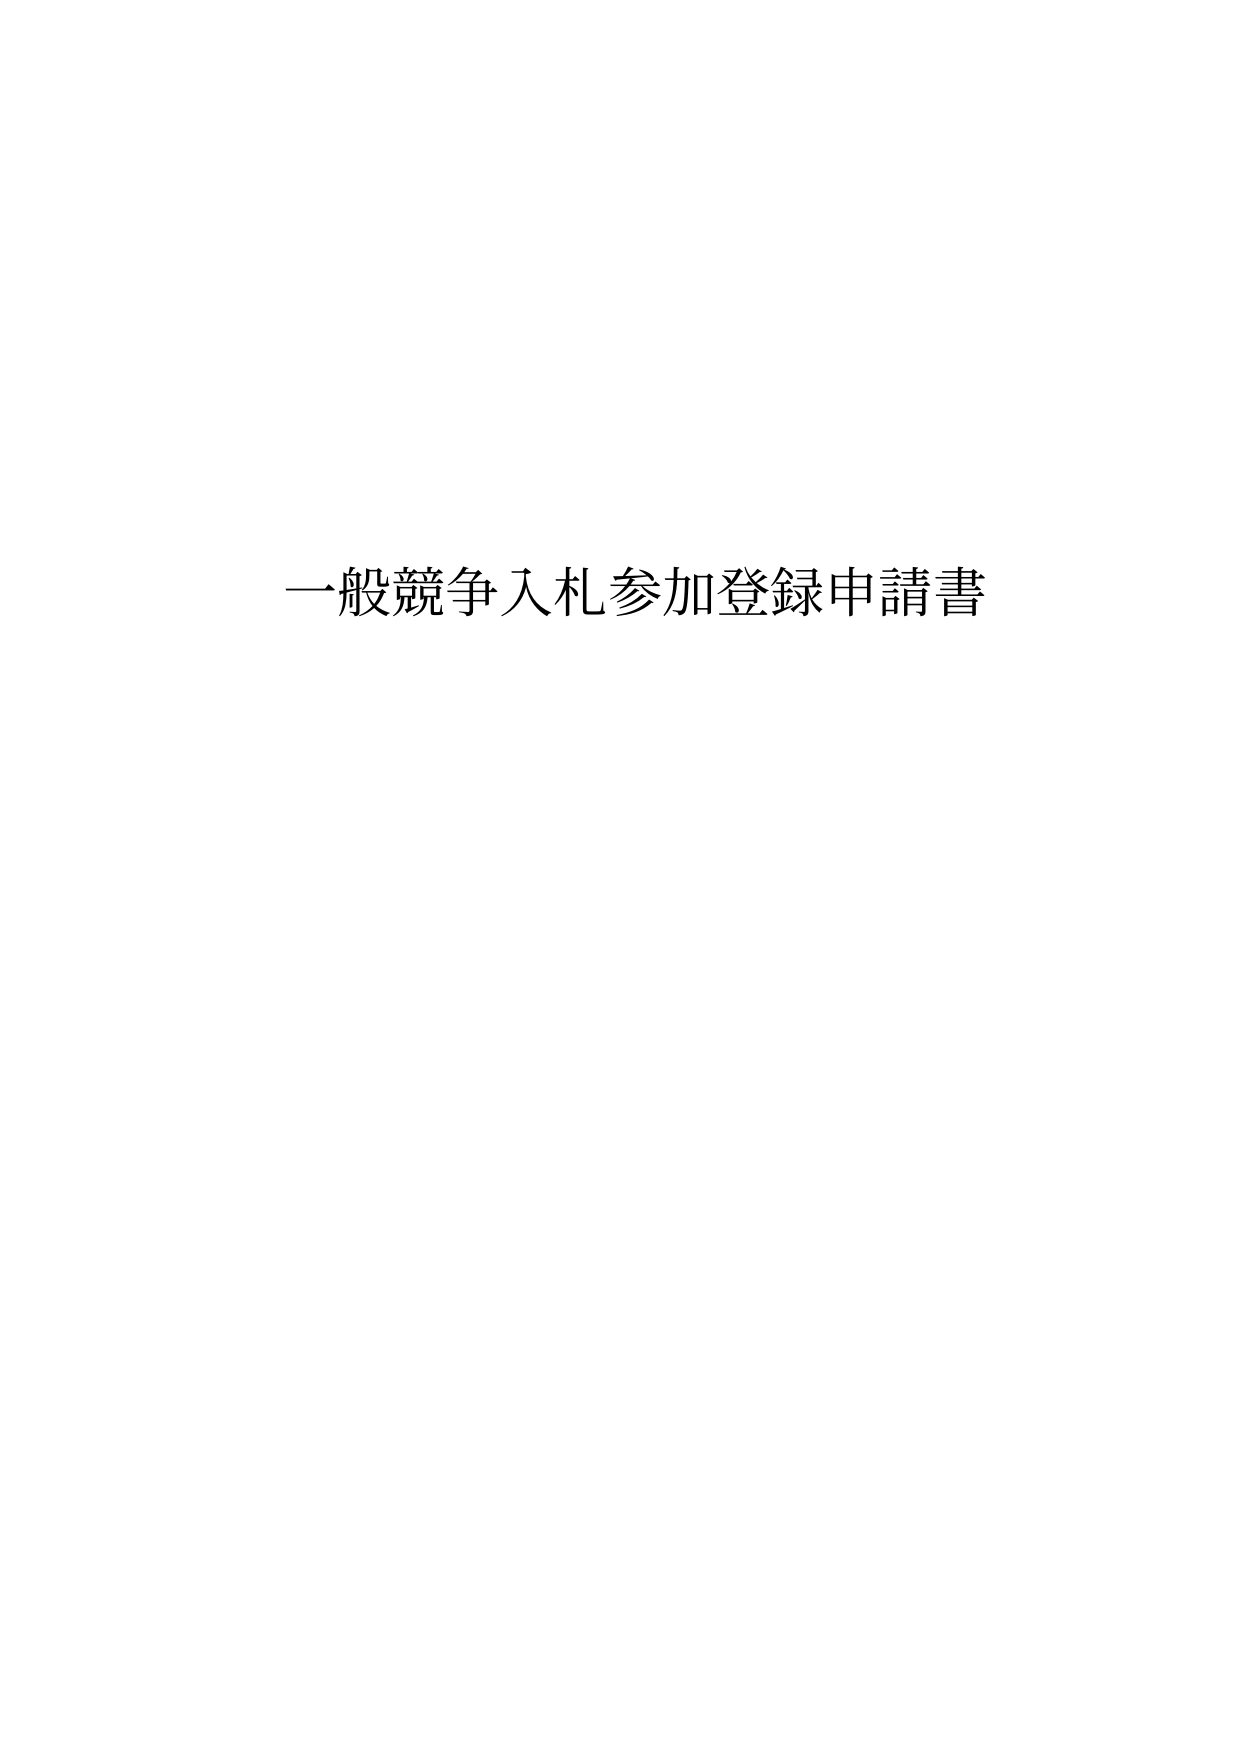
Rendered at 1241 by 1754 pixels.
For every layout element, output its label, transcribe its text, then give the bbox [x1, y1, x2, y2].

text 一般競争入札参加登録申請書 [94, 538, 1175, 639]
